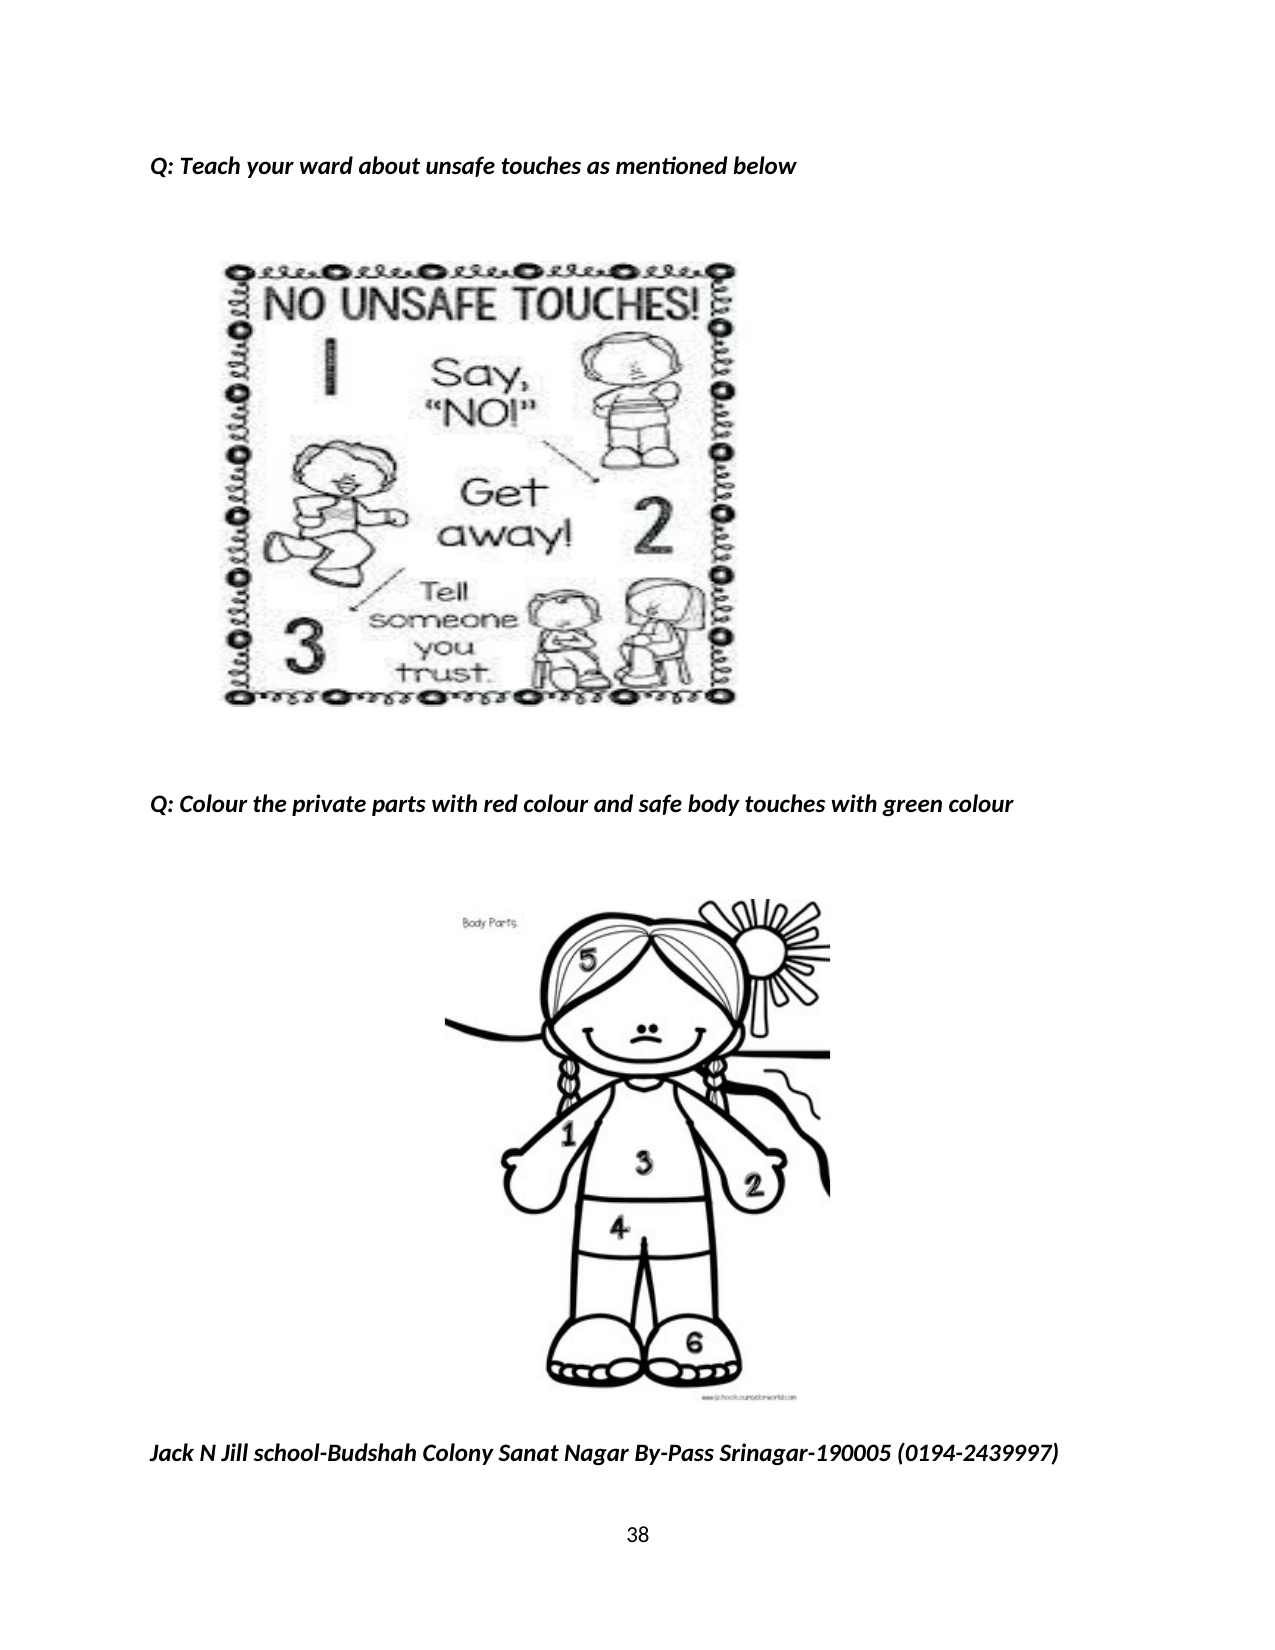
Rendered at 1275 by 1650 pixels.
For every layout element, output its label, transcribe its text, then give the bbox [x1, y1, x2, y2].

text Q: Colour the private parts with red colour and safe body touches with green colour [150, 788, 1125, 818]
text Q: Teach your ward about unsafe touches as mentioned below [150, 150, 1125, 181]
picture [444, 899, 831, 1412]
text Jack N Jill school-Budshah Colony Sanat Nagar By-Pass Srinagar-190005 (0194-2439997) [150, 1437, 1125, 1467]
picture [150, 261, 812, 707]
